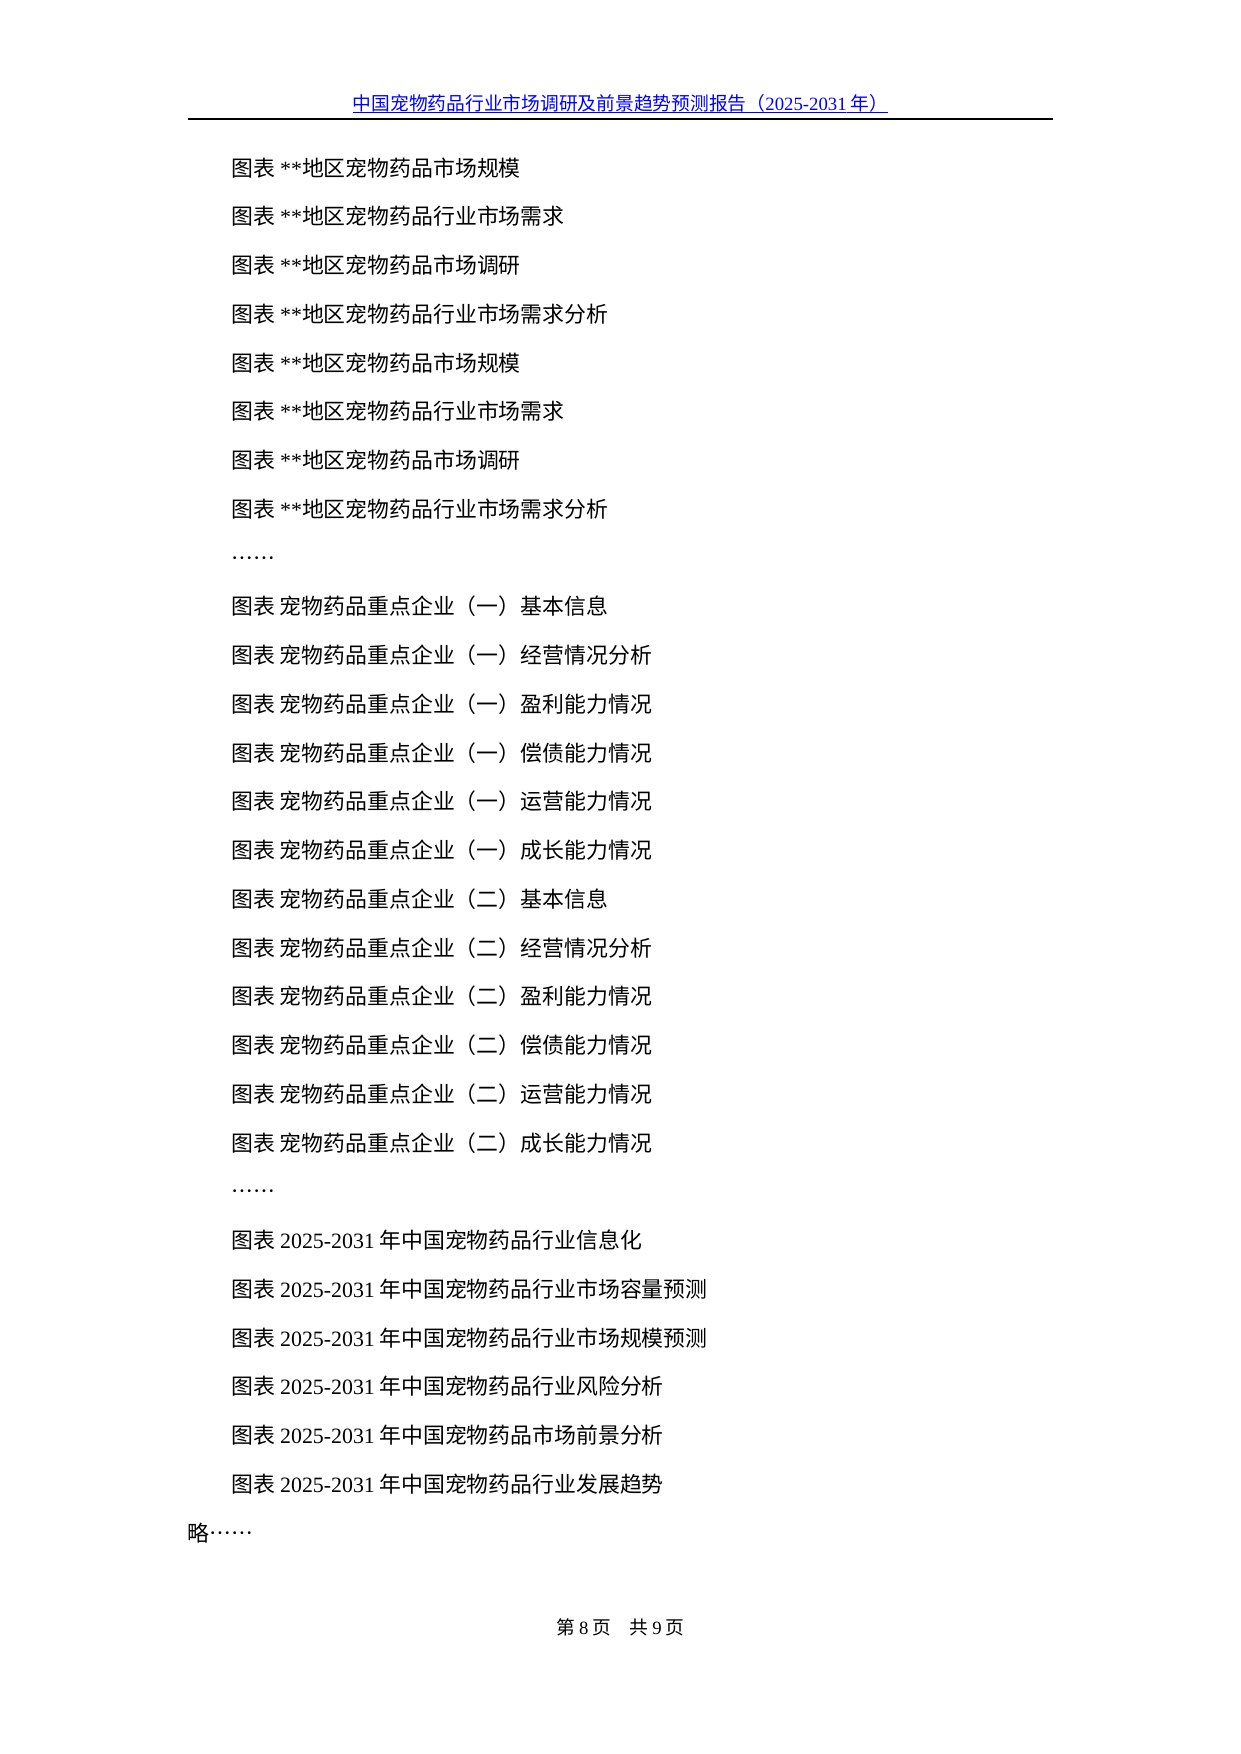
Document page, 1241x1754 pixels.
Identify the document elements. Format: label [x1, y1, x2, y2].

text [187, 150, 1053, 1548]
